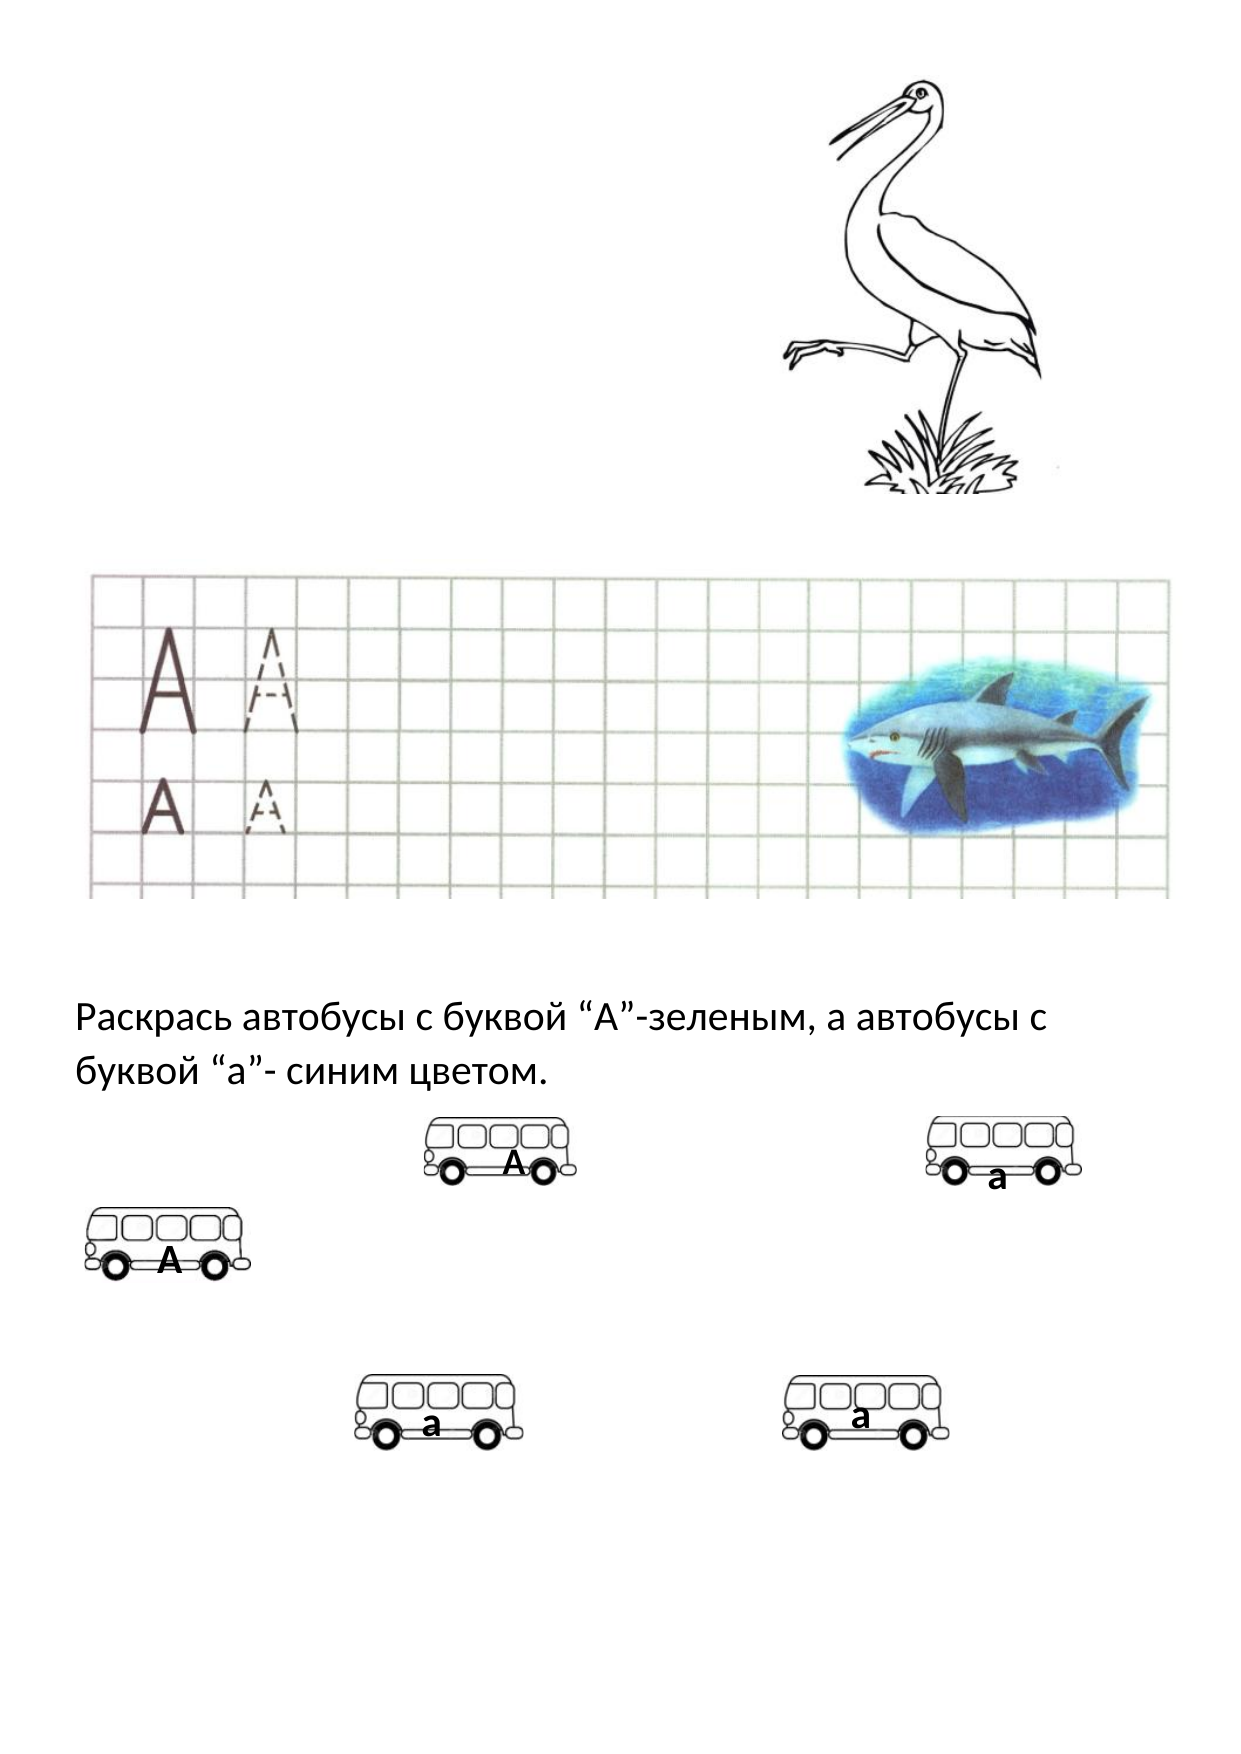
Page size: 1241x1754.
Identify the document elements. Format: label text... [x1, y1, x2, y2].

picture [354, 1374, 524, 1452]
picture [423, 1117, 577, 1187]
picture [925, 1116, 1082, 1187]
picture [752, 75, 1067, 494]
picture [782, 1375, 950, 1452]
picture [84, 1207, 251, 1283]
text Раскрась автобусы с буквой “А”-зеленым, а автобусы с буквой “а”- синим цветом. [75, 989, 1165, 1095]
picture [75, 559, 1188, 899]
